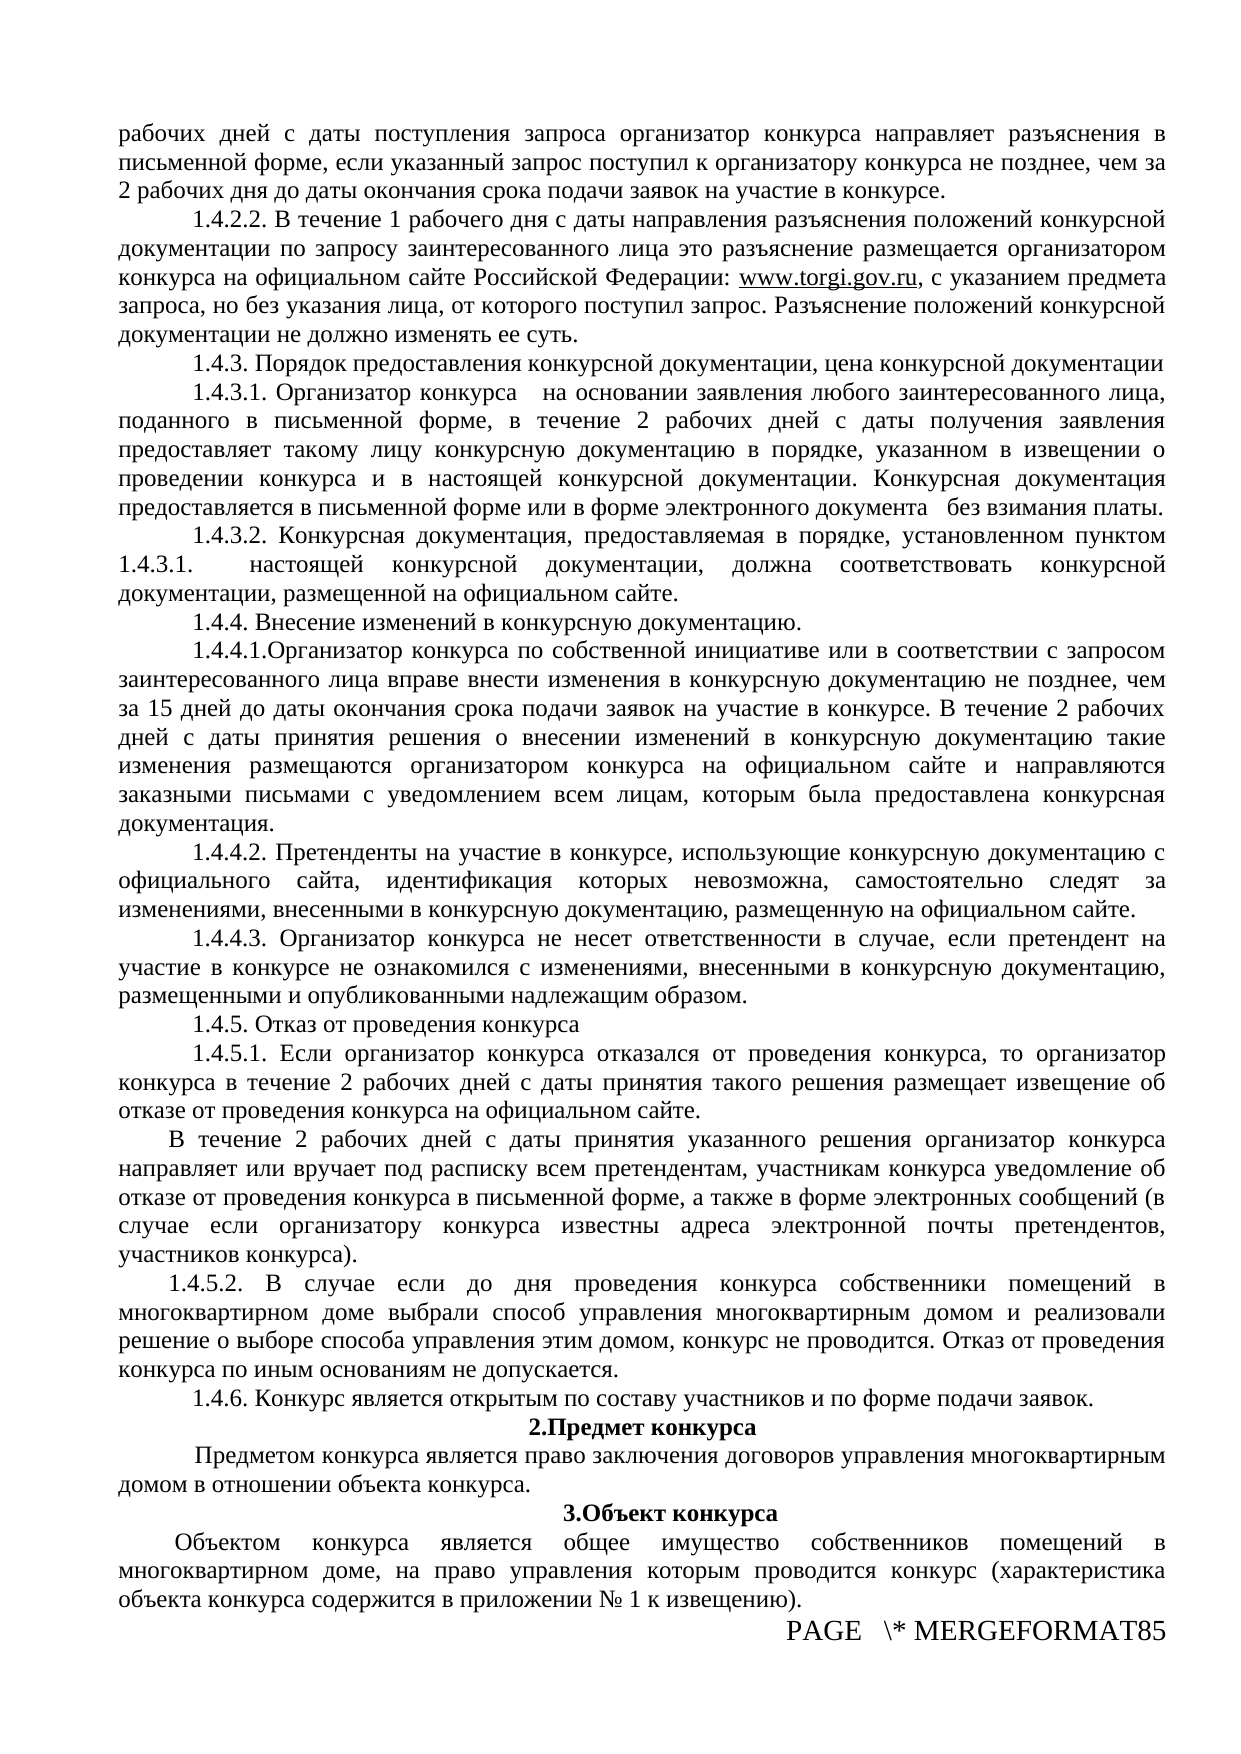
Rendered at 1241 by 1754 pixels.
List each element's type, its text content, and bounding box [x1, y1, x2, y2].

text 1.4.4.3. Организатор конкурса не несет ответственности в случае, если претендент на участие в конкурсе не ознакомился с изменениями, внесенными в конкурсную документацию, размещенными и опубликованными надлежащим образом. [118, 923, 1167, 1009]
text 1.4.2.2. В течение 1 рабочего дня с даты направления разъяснения положений конкурсной документации по запросу заинтересованного лица это разъяснение размещается организатором конкурса на официальном сайте Российской Федерации: www.torgi.gov.ru, с указанием предмета запроса, но без указания лица, от которого поступил запрос. Разъяснение положений конкурсной документации не должно изменять ее суть. [118, 204, 1167, 348]
text 1.4.3.2. Конкурсная документация, предоставляемая в порядке, установленном пунктом 1.4.3.1. настоящей конкурсной документации, должна соответствовать конкурсной документации, размещенной на официальном сайте. [118, 521, 1167, 607]
text 1.4.4. Внесение изменений в конкурсную документацию. [118, 607, 1167, 636]
text 1.4.5. Отказ от проведения конкурса [118, 1009, 1167, 1038]
text Предметом конкурса является право заключения договоров управления многоквартирным домом в отношении объекта конкурса. [118, 1441, 1167, 1498]
text 1.4.4.2. Претенденты на участие в конкурсе, использующие конкурсную документацию с официального сайта, идентификация которых невозможна, самостоятельно следят за изменениями, внесенными в конкурсную документацию, размещенную на официальном сайте. [118, 837, 1167, 923]
text Объектом конкурса является общее имущество собственников помещений в многоквартирном доме, на право управления которым проводится конкурс (характеристика объекта конкурса содержится в приложении № 1 к извещению). [118, 1527, 1167, 1613]
text 1.4.3. Порядок предоставления конкурсной документации, цена конкурсной документации [118, 348, 1167, 377]
text 1.4.5.2. В случае если до дня проведения конкурса собственники помещений в многоквартирном доме выбрали способ управления многоквартирным домом и реализовали решение о выборе способа управления этим домом, конкурс не проводится. Отказ от проведения конкурса по иным основаниям не допускается. [118, 1268, 1167, 1383]
text 2.Предмет конкурса [118, 1412, 1167, 1441]
text 1.4.6. Конкурс является открытым по составу участников и по форме подачи заявок. [118, 1383, 1167, 1412]
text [118, 118, 1167, 204]
text 1.4.3.1. Организатор конкурса на основании заявления любого заинтересованного лица, поданного в письменной форме, в течение 2 рабочих дней с даты получения заявления предоставляет такому лицу конкурсную документацию в порядке, указанном в извещении о проведении конкурса и в настоящей конкурсной документации. Конкурсная документация предоставляется в письменной форме или в форме электронного документа без взимания платы. [118, 377, 1167, 521]
text В течение 2 рабочих дней с даты принятия указанного решения организатор конкурса направляет или вручает под расписку всем претендентам, участникам конкурса уведомление об отказе от проведения конкурса в письменной форме, а также в форме электронных сообщений (в случае если организатору конкурса известны адреса электронной почты претендентов, участников конкурса). [118, 1124, 1167, 1268]
text 3.Объект конкурса [118, 1498, 1167, 1527]
text 1.4.4.1.Организатор конкурса по собственной инициативе или в соответствии с запросом заинтересованного лица вправе внести изменения в конкурсную документацию не позднее, чем за 15 дней до даты окончания срока подачи заявок на участие в конкурсе. В течение 2 рабочих дней с даты принятия решения о внесении изменений в конкурсную документацию такие изменения размещаются организатором конкурса на официальном сайте и направляются заказными письмами с уведомлением всем лицам, которым была предоставлена конкурсная документация. [118, 636, 1167, 837]
text 1.4.5.1. Если организатор конкурса отказался от проведения конкурса, то организатор конкурса в течение 2 рабочих дней с даты принятия такого решения размещает извещение об отказе от проведения конкурса на официальном сайте. [118, 1038, 1167, 1124]
